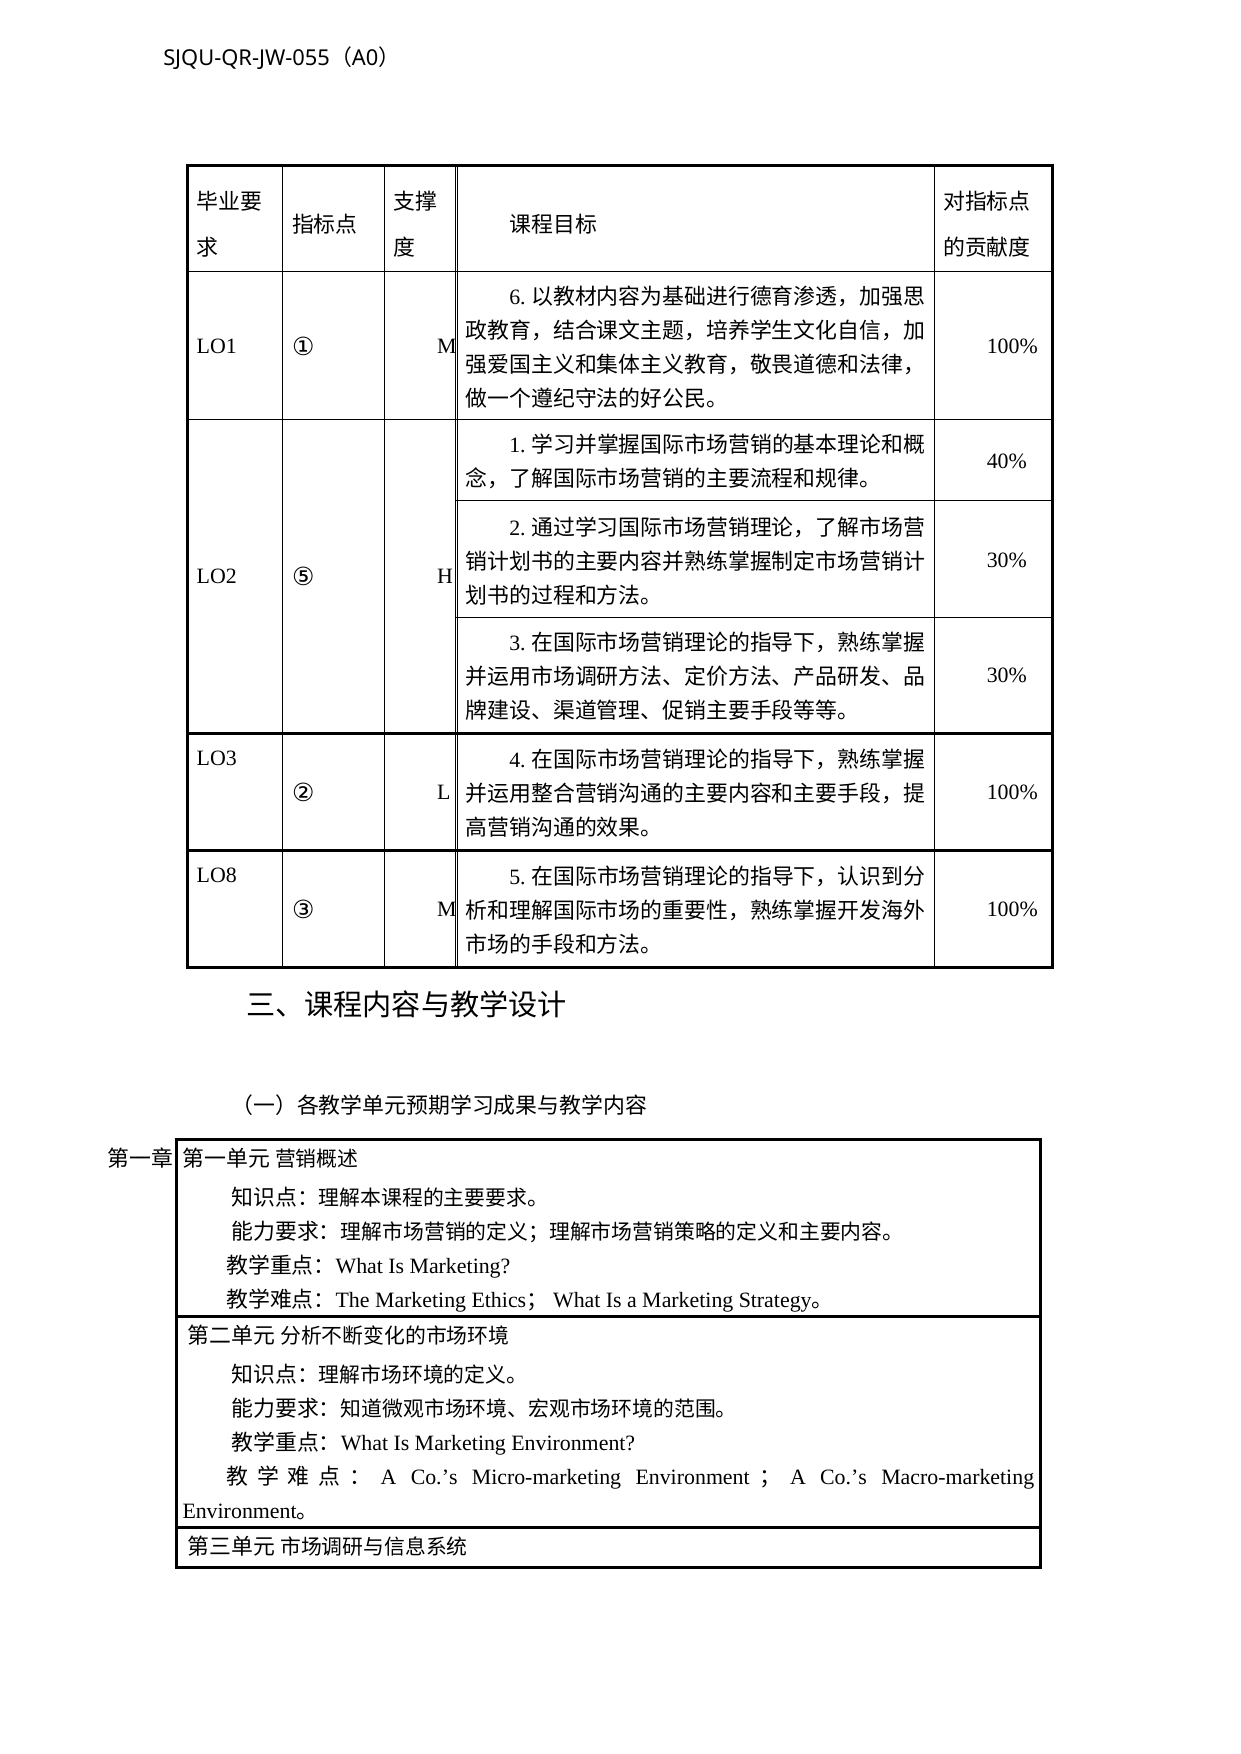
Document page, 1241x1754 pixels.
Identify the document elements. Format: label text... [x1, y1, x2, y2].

table_cell 40% [935, 420, 1051, 500]
table_cell L [385, 735, 455, 849]
table_cell 30% [935, 618, 1051, 732]
table_cell M [385, 852, 455, 966]
table_header 指标点 [283, 167, 384, 271]
table_cell ② [283, 735, 384, 849]
table_cell 1. 学习并掌握国际市场营销的基本理论和概念，了解国际市场营销的主要流程和规律。 [458, 420, 934, 500]
table_header 对指标点的贡献度 [935, 167, 1051, 271]
table_cell LO2 [189, 420, 282, 732]
table_header 毕业要求 [189, 167, 282, 271]
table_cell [178, 1529, 1039, 1566]
table_header 第一单元 营销概述 知识点：理解本课程的主要要求。 能力要求：理解市场营销的定义；理解市场营销策略的定义和主要内容。 教学重点：What Is Marketing? 教学难点：The Marketing Ethics； What Is a Marketing Strategy。 [178, 1141, 1039, 1315]
table_header 支撑度 [385, 167, 455, 271]
table_cell 2. 通过学习国际市场营销理论，了解市场营销计划书的主要内容并熟练掌握制定市场营销计划书的过程和方法。 [458, 501, 934, 617]
text （一）各教学单元预期学习成果与教学内容 [187, 1087, 1053, 1121]
table_cell ⑤ [283, 420, 384, 732]
text 三、课程内容与教学设计 [187, 969, 1053, 1037]
table_cell LO1 [189, 272, 282, 419]
table_cell 100% [935, 735, 1051, 849]
table_cell H [385, 420, 455, 732]
table_header 课程目标 [458, 167, 934, 271]
table_cell 6. 以教材内容为基础进行德育渗透，加强思政教育，结合课文主题，培养学生文化自信，加强爱国主义和集体主义教育，敬畏道德和法律，做一个遵纪守法的好公民。 [458, 272, 934, 419]
table_cell 3. 在国际市场营销理论的指导下，熟练掌握并运用市场调研方法、定价方法、产品研发、品牌建设、渠道管理、促销主要手段等等。 [458, 618, 934, 732]
table_cell 5. 在国际市场营销理论的指导下，认识到分析和理解国际市场的重要性，熟练掌握开发海外市场的手段和方法。 [458, 852, 934, 966]
table_cell 第二单元 分析不断变化的市场环境 知识点：理解市场环境的定义。 能力要求：知道微观市场环境、宏观市场环境的范围。 教学重点：What Is Marketing Environment? 教学难点：A Co.’s Micro-marketing Environment；A Co.’s Macro-marketing Environment。 [178, 1318, 1039, 1526]
table_cell ③ [283, 852, 384, 966]
table_cell LO8 [189, 852, 282, 966]
table_cell 30% [935, 501, 1051, 617]
table_cell ① [283, 272, 384, 419]
table_cell 4. 在国际市场营销理论的指导下，熟练掌握并运用整合营销沟通的主要内容和主要手段，提高营销沟通的效果。 [458, 735, 934, 849]
table_cell 100% [935, 272, 1051, 419]
table_cell M [385, 272, 455, 419]
table_cell 100% [935, 852, 1051, 966]
table_cell LO3 [189, 735, 282, 849]
